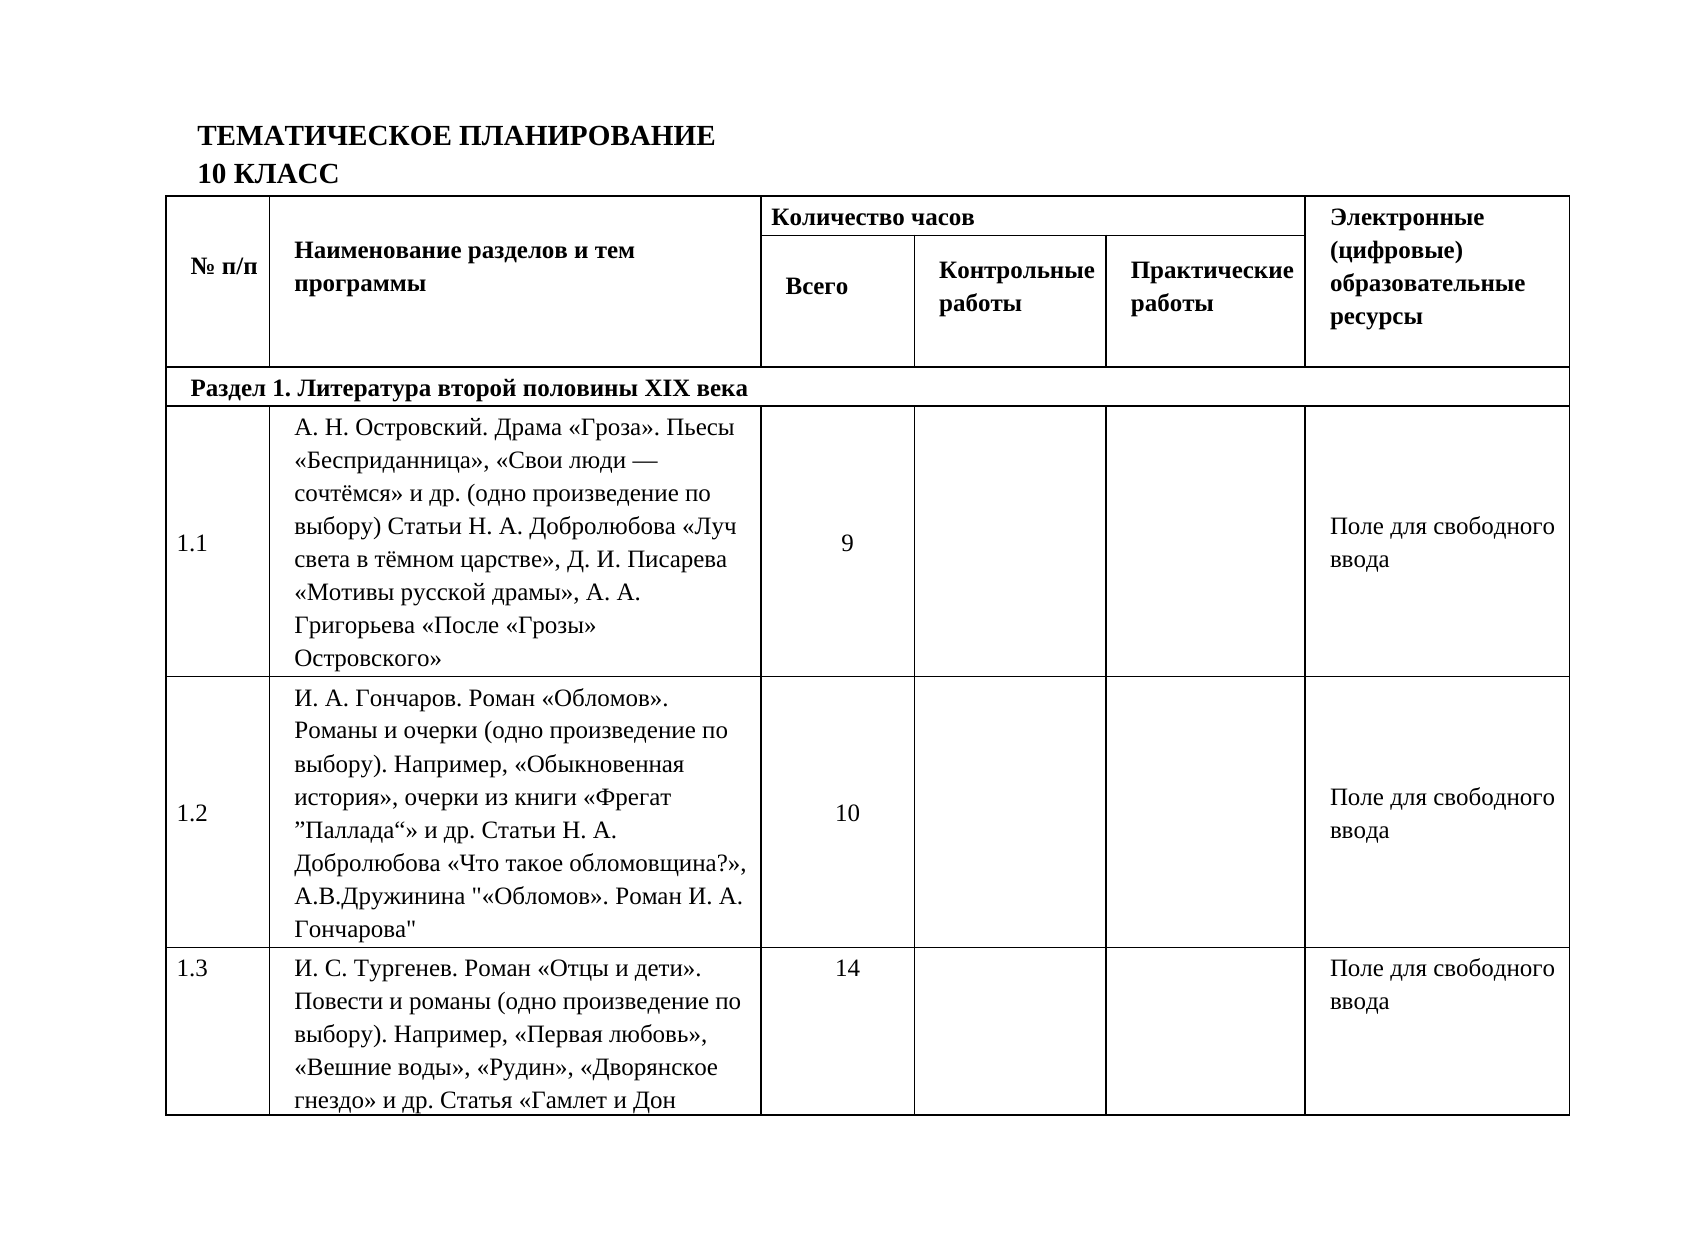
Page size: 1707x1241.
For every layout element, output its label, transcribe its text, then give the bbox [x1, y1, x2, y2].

table_cell [1107, 677, 1304, 946]
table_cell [1306, 948, 1569, 1114]
text ТЕМАТИЧЕСКОЕ ПЛАНИРОВАНИЕ [190, 118, 1618, 152]
table_cell 1.3 [167, 948, 269, 1114]
text 10 КЛАСС [190, 157, 1618, 190]
table_cell [1107, 948, 1304, 1114]
table_cell Раздел 1. Литература второй половины XIX века [167, 368, 1569, 405]
table_cell И. А. Гончаров. Роман «Обломов». Романы и очерки (одно произведение по выбору). Например, «Обыкновенная история», очерки из книги «Фрегат ”Паллада“» и др. Статьи H. А. Добролюбова «Что такое обломовщина?», А.В.Дружинина "«Обломов». Роман И. А. Гончарова" [270, 677, 760, 946]
table_header Количество часов [762, 197, 1304, 234]
table_header № п/п [167, 197, 269, 366]
table_cell [915, 407, 1105, 676]
table_cell Всего [762, 236, 914, 366]
table_cell Поле для свободного ввода [1306, 677, 1569, 946]
table_cell 1.1 [167, 407, 269, 676]
table_cell Контрольные работы [915, 236, 1105, 366]
table_cell Практические работы [1107, 236, 1304, 366]
table_cell [1107, 407, 1304, 676]
table_cell А. Н. Островский. Драма «Гроза». Пьесы «Бесприданница», «Свои люди — сочтёмся» и др. (одно произведение по выбору) Статьи H. А. Добролюбова «Луч света в тёмном царстве», Д. И. Писарева «Мотивы русской драмы», А. А. Григорьева «После «Грозы» Островского» [270, 407, 760, 676]
table_cell 10 [762, 677, 914, 946]
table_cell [270, 948, 760, 1114]
table_cell 9 [762, 407, 914, 676]
table_header Электронные (цифровые) образовательные ресурсы [1306, 197, 1569, 366]
table_cell Поле для свободного ввода [1306, 407, 1569, 676]
table_cell [915, 948, 1105, 1114]
table_header Наименование разделов и тем программы [270, 197, 760, 366]
table_cell 1.2 [167, 677, 269, 946]
table_cell [915, 677, 1105, 946]
table_cell 14 [762, 948, 914, 1114]
